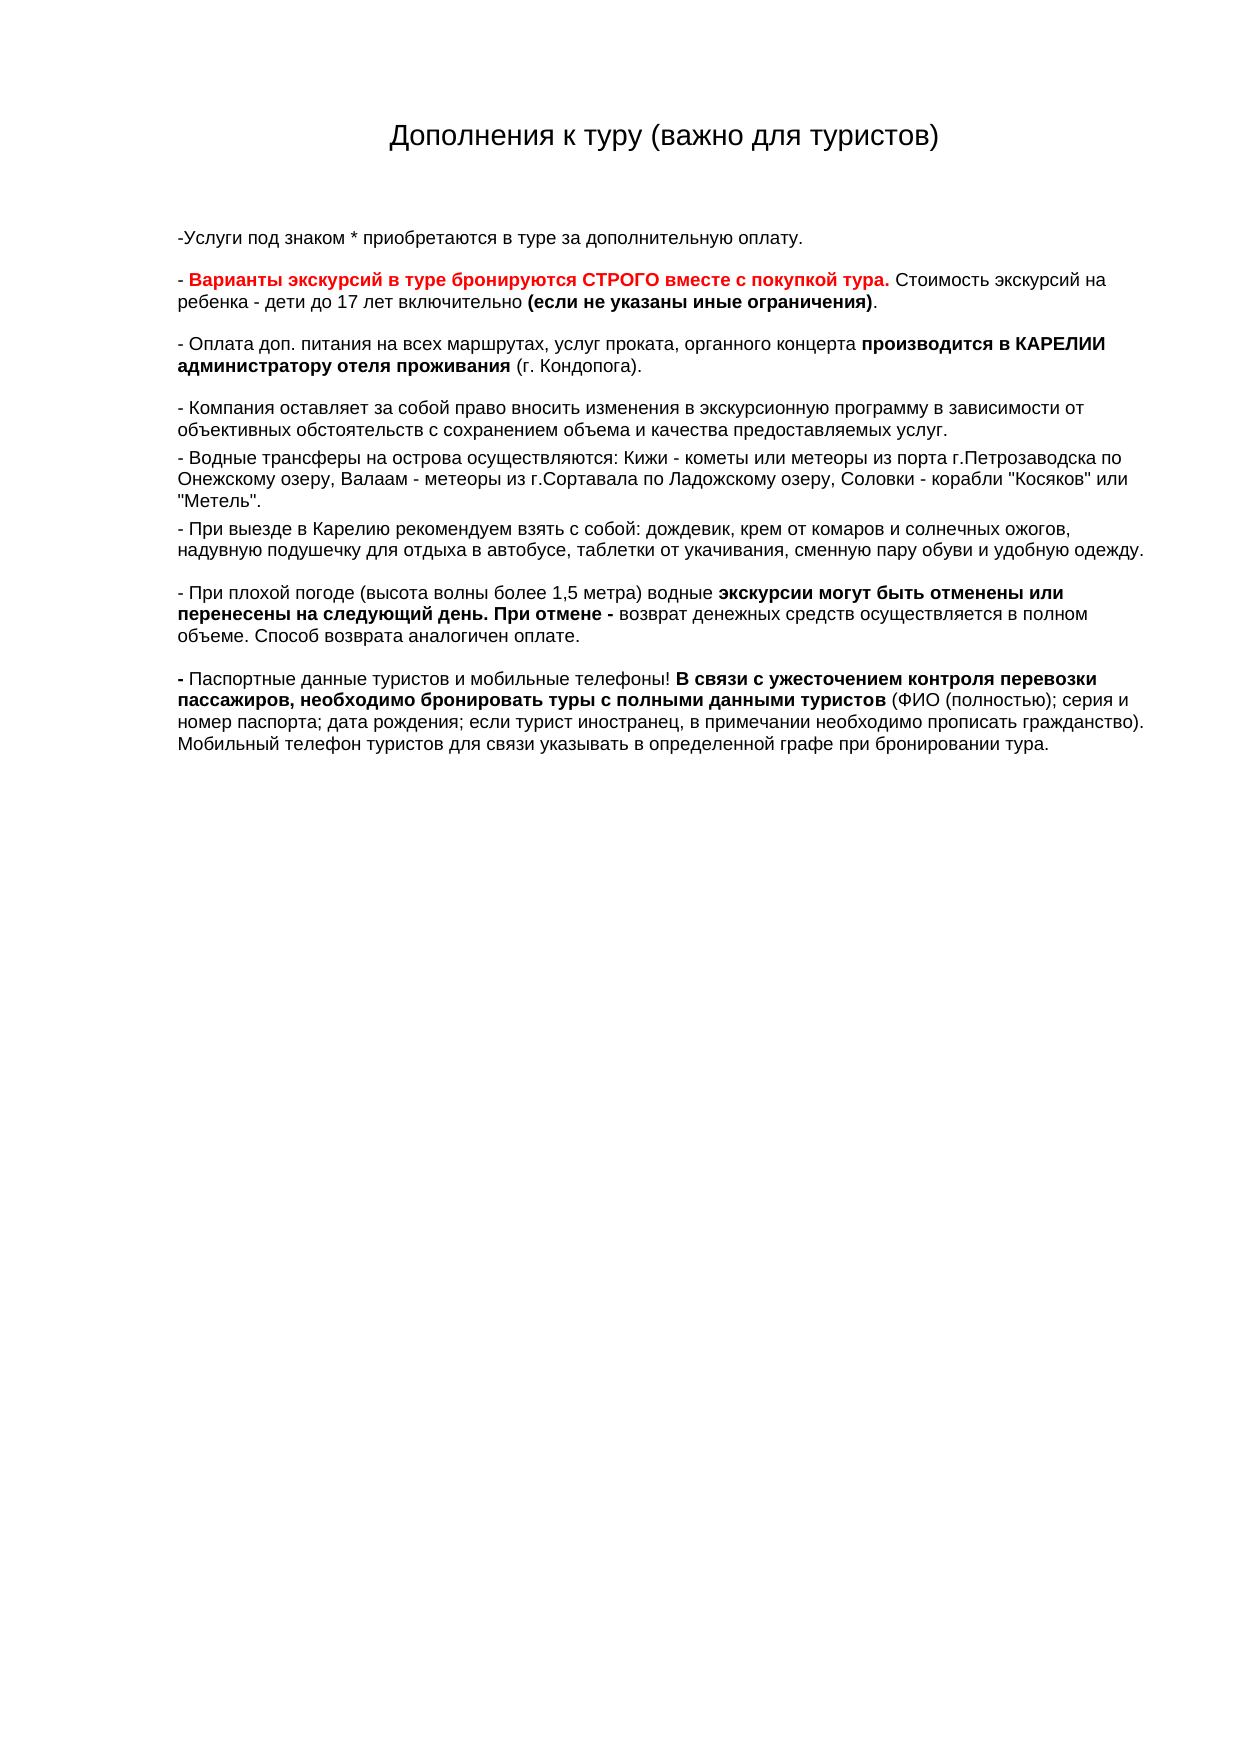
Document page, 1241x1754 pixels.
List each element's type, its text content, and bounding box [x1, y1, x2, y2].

text - Оплата доп. питания на всех маршрутах, услуг проката, органного концерта производится в КАРЕЛИИ администратору отеля проживания (г. Кондопога). [177, 333, 1152, 376]
list - При плохой погоде (высота волны более 1,5 метра) водные экскурсии могут быть отменены или перенесены на следующий день. При отмене - возврат денежных средств осуществляется в полном объеме. Способ возврата аналогичен оплате. [177, 581, 1152, 646]
text - Варианты экскурсий в туре бронируются СТРОГО вместе с покупкой тура. Стоимость экскурсий на ребенка - дети до 17 лет включительно (если не указаны иные ограничения). [177, 269, 1152, 312]
text - Паспортные данные туристов и мобильные телефоны! В связи с ужесточением контроля перевозки пассажиров, необходимо бронировать туры с полными данными туристов (ФИО (полностью); серия и номер паспорта; дата рождения; если турист иностранец, в примечании необходимо прописать гражданство). Мобильный телефон туристов для связи указывать в определенной графе при бронировании тура. [177, 668, 1152, 754]
text -Услуги под знаком * приобретаются в туре за дополнительную оплату. [177, 227, 1152, 248]
text Дополнения к туру (важно для туристов) [177, 118, 1152, 152]
list - Водные трансферы на острова осуществляются: Кижи - кометы или метеоры из порта г.Петрозаводска по Онежскому озеру, Валаам - метеоры из г.Сортавала по Ладожскому озеру, Соловки - корабли "Косяков" или "Метель". [177, 447, 1152, 511]
text - При выезде в Карелию рекомендуем взять с собой: дождевик, крем от комаров и солнечных ожогов, надувную подушечку для отдыха в автобусе, таблетки от укачивания, сменную пару обуви и удобную одежду. [177, 517, 1152, 561]
subtitle - Компания оставляет за собой право вносить изменения в экскурсионную программу в зависимости от объективных обстоятельств с сохранением объема и качества предоставляемых услуг. [177, 397, 1152, 440]
